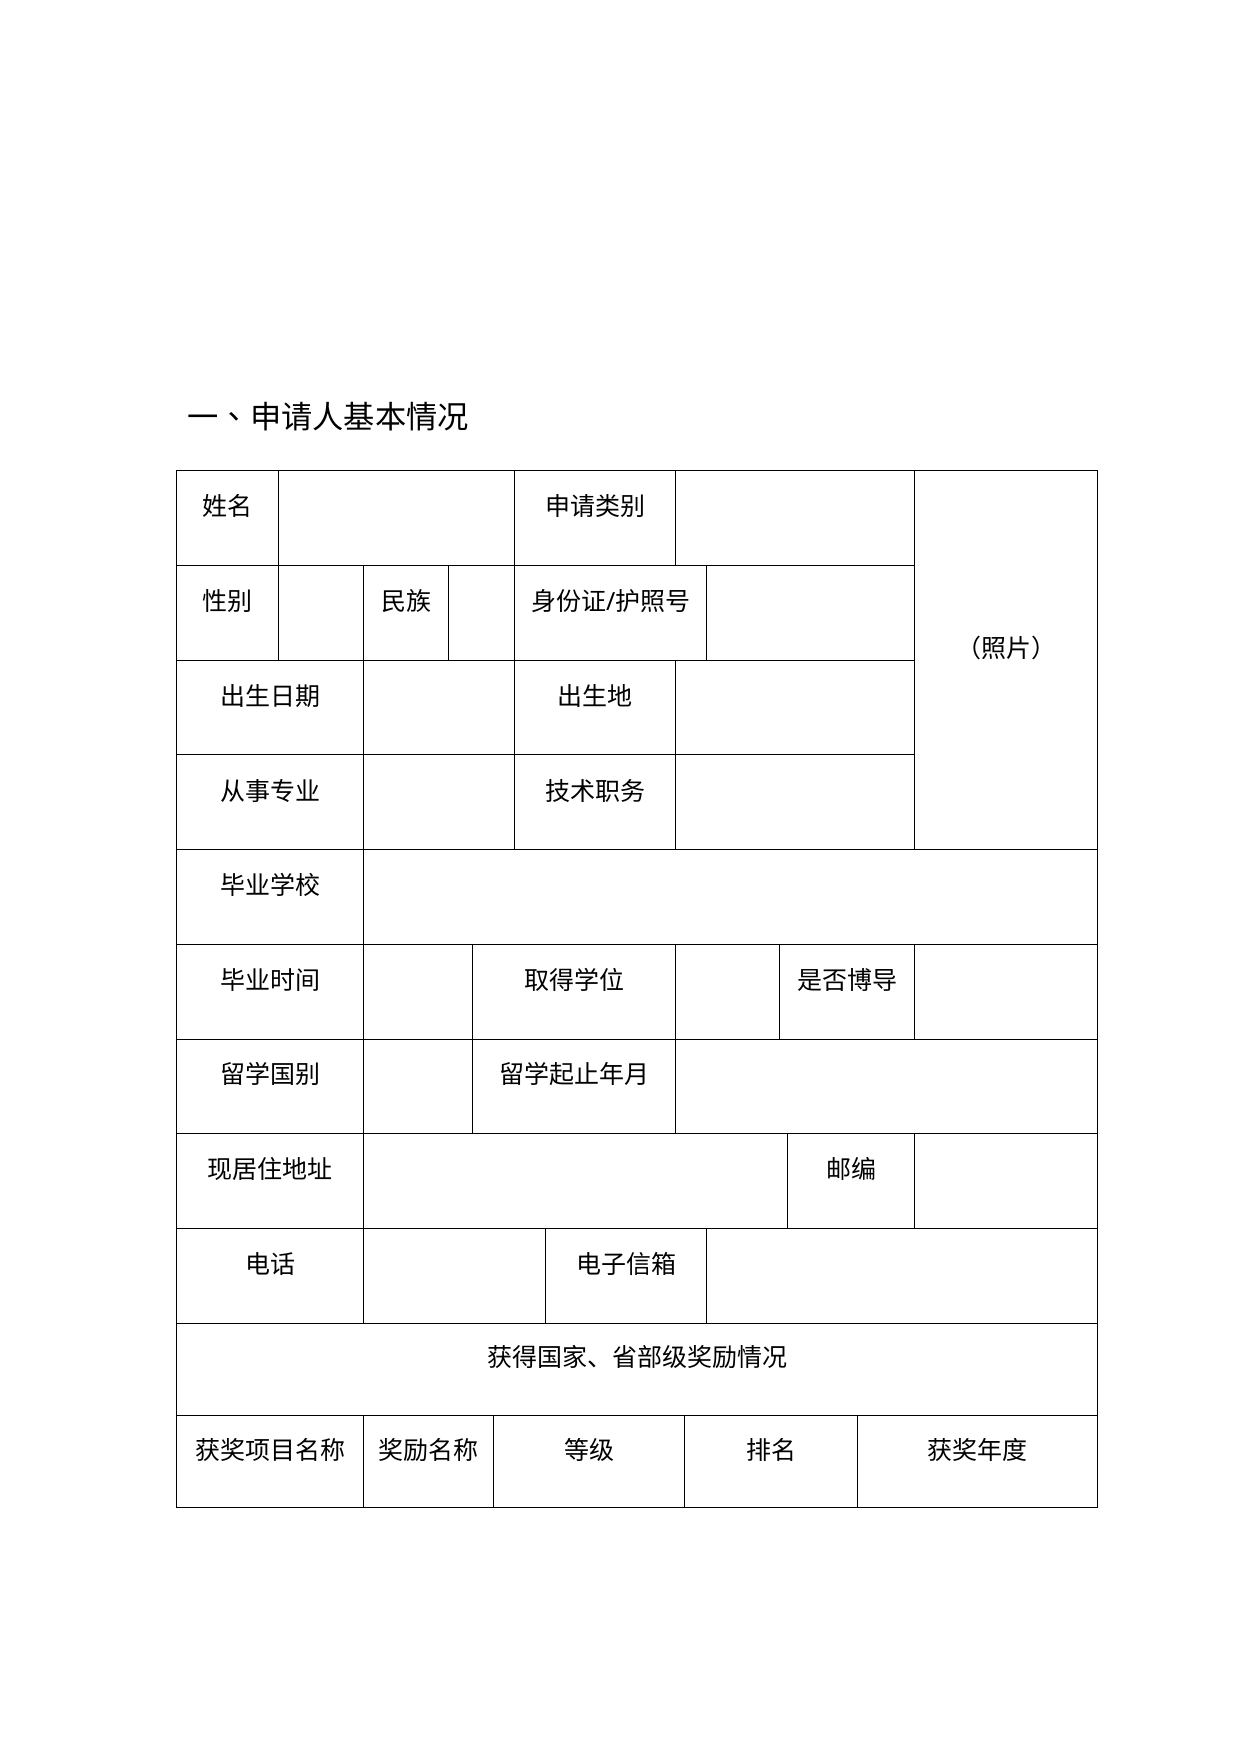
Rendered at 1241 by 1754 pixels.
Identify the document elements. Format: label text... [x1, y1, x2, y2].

table_cell 毕业时间 [177, 945, 363, 1038]
table_cell 技术职务 [515, 755, 675, 849]
table_header 姓名 [177, 471, 278, 565]
table_cell 出生日期 [177, 661, 363, 754]
table_cell [279, 566, 363, 660]
text 一、申请人基本情况 [187, 383, 1053, 448]
table_cell [676, 1040, 1097, 1133]
table_cell [364, 850, 1097, 944]
table_cell [364, 1040, 472, 1133]
table_cell 是否博导 [780, 945, 914, 1038]
table_cell [364, 1134, 787, 1228]
table_header [676, 471, 914, 565]
table_cell 获得国家、省部级奖励情况 [177, 1324, 1097, 1415]
table_cell 留学国别 [177, 1040, 363, 1133]
table_cell 获奖年度 [858, 1416, 1097, 1507]
table_cell 民族 [364, 566, 448, 660]
table_cell [449, 566, 514, 660]
table_cell 电话 [177, 1229, 363, 1322]
table_cell [915, 945, 1097, 1038]
table_cell [707, 1229, 1097, 1322]
table_cell [364, 945, 472, 1038]
table_header （照片） [915, 471, 1097, 849]
table_cell 现居住地址 [177, 1134, 363, 1228]
table_cell 身份证/护照号 [515, 566, 706, 660]
table_cell [707, 566, 914, 660]
table_cell 奖励名称 [364, 1416, 493, 1507]
table_cell [676, 661, 914, 754]
table_cell 获奖项目名称 [177, 1416, 363, 1507]
table_cell 性别 [177, 566, 278, 660]
table_cell 电子信箱 [546, 1229, 706, 1322]
table_header 申请类别 [515, 471, 675, 565]
table_cell 留学起止年月 [473, 1040, 675, 1133]
table_cell 排名 [685, 1416, 857, 1507]
table_cell [676, 755, 914, 849]
table_cell 出生地 [515, 661, 675, 754]
table_cell [364, 755, 514, 849]
table_cell [364, 1229, 545, 1322]
table_cell 取得学位 [473, 945, 675, 1038]
table_cell [915, 1134, 1097, 1228]
table_cell [676, 945, 779, 1038]
table_cell 邮编 [788, 1134, 914, 1228]
table_cell 等级 [494, 1416, 684, 1507]
table_cell 从事专业 [177, 755, 363, 849]
table_header [279, 471, 514, 565]
table_cell [364, 661, 514, 754]
table_cell 毕业学校 [177, 850, 363, 944]
